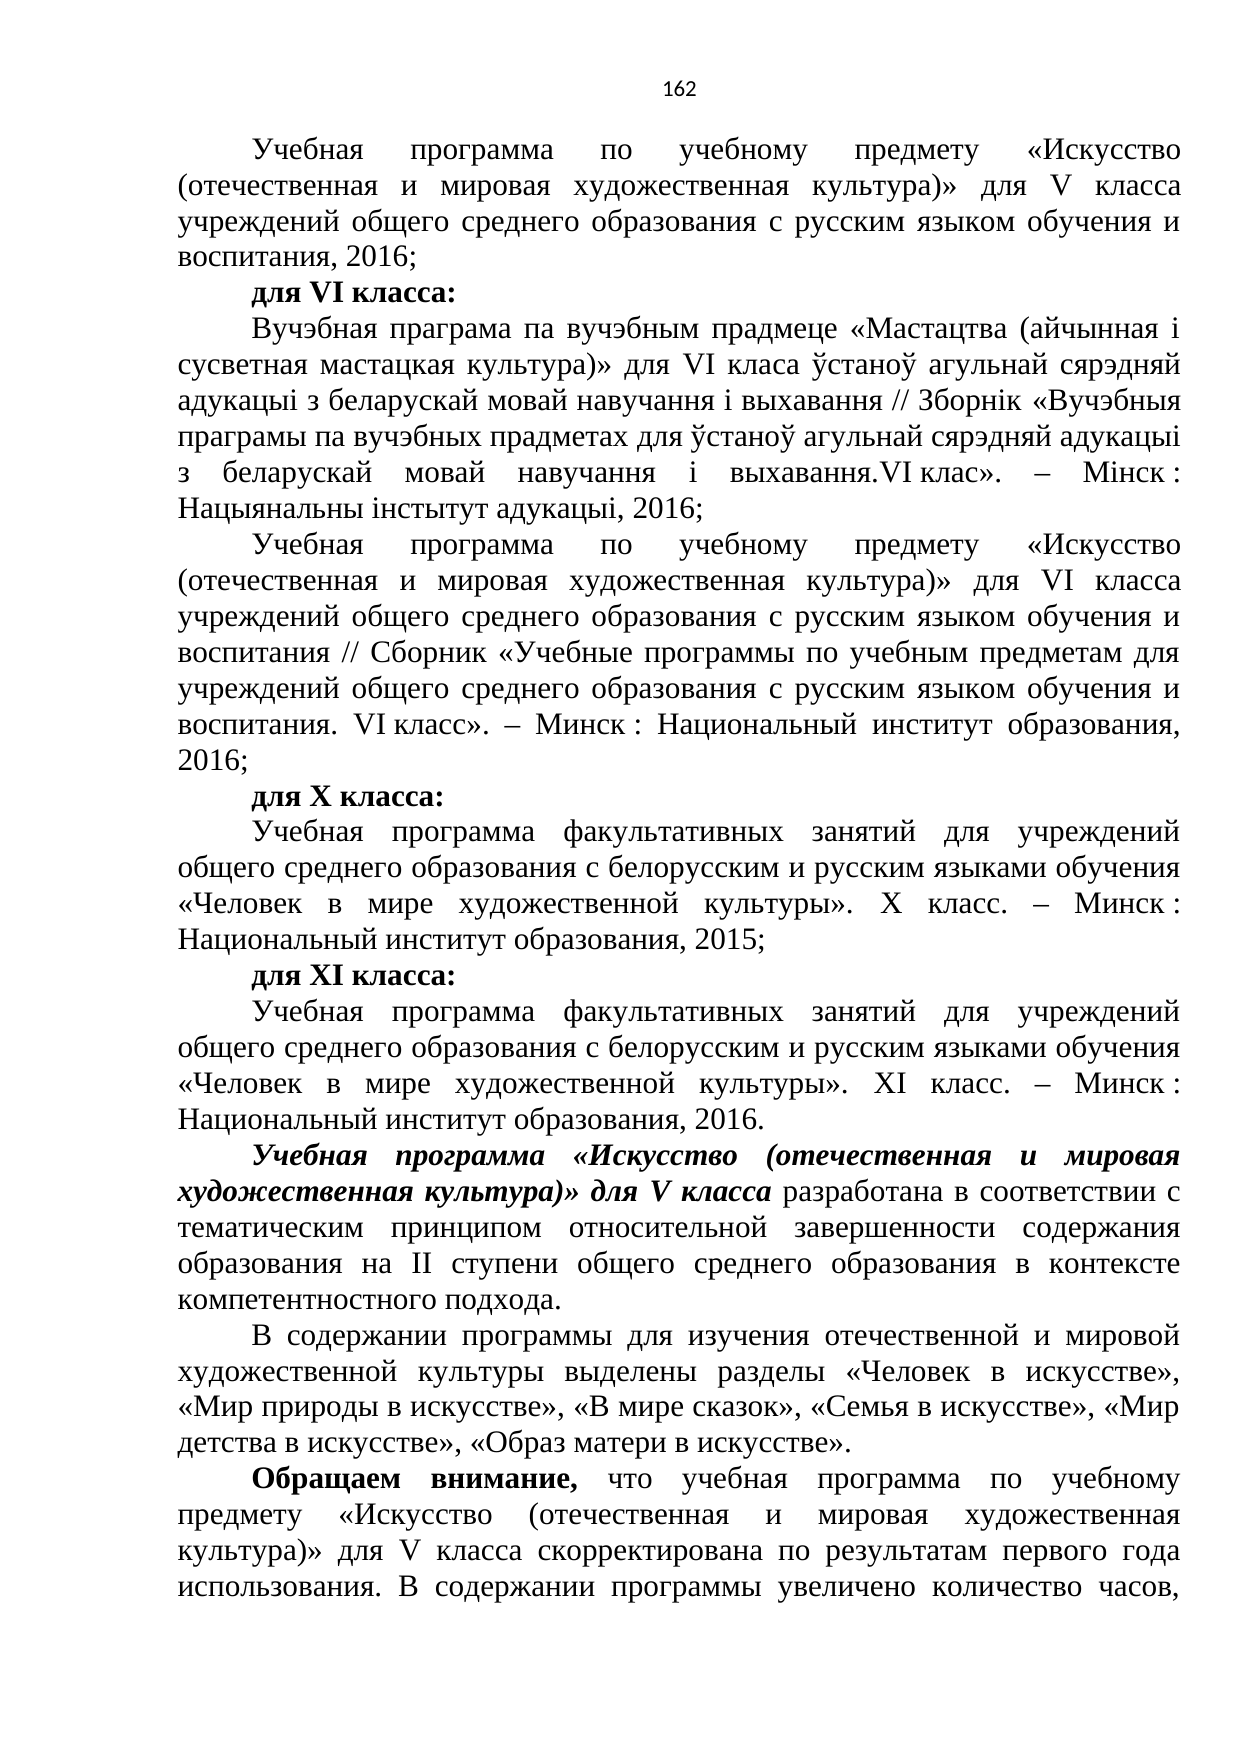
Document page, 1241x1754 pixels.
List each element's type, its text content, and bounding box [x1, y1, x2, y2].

text В содержании программы для изучения отечественной и мировой художественной культуры выделены разделы «Человек в искусстве», «Мир природы в искусстве», «В мире сказок», «Семья в искусстве», «Мир детства в искусстве», «Образ матери в искусстве». [177, 1316, 1181, 1459]
text Учебная программа факультативных занятий для учреждений общего среднего образования с белорусским и русским языками обучения «Человек в мире художественной культуры». X класс. – Минск : Национальный институт образования, 2015; [177, 813, 1181, 956]
text Учебная программа факультативных занятий для учреждений общего среднего образования с белорусским и русским языками обучения «Человек в мире художественной культуры». XІ класс. – Минск : Национальный институт образования, 2016. [177, 992, 1181, 1136]
text Учебная программа по учебному предмету «Искусство (отечественная и мировая художественная культура)» для VІ класcа учреждений общего среднего образования с русским языком обучения и воспитания // Сборник «Учебные программы по учебным предметам для учреждений общего среднего образования с русским языком обучения и воспитания. VІ класс». – Минск : Национальный институт образования, 2016; [177, 525, 1181, 777]
text для X класса: [177, 777, 1181, 813]
text для XІ класса: [177, 956, 1181, 992]
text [177, 1459, 1181, 1603]
text Вучэбная праграма па вучэбным прадмеце «Мастацтва (айчынная і сусветная мастацкая культура)» для VІ клаcа ўстаноў агульнай сярэдняй адукацыі з беларускай мовай навучання і выхавання // Зборнік «Вучэбныя праграмы па вучэбных прадметах для ўстаноў агульнай сярэдняй адукацыі з беларускай мовай навучання і выхавання.VІ клас». – Мінск : Нацыянальны інстытут адукацыі, 2016; [177, 309, 1181, 525]
text Учебная программа «Искусство (отечественная и мировая художественная культура)» для V класса разработана в соответствии с тематическим принципом относительной завершенности содержания образования на II ступени общего среднего образования в контексте компетентностного подхода. [177, 1136, 1181, 1316]
text для VІ класса: [177, 274, 1181, 309]
text Учебная программа по учебному предмету «Искусство (отечественная и мировая художественная культура)» для V класcа учреждений общего среднего образования с русским языком обучения и воспитания, 2016; [177, 130, 1181, 274]
